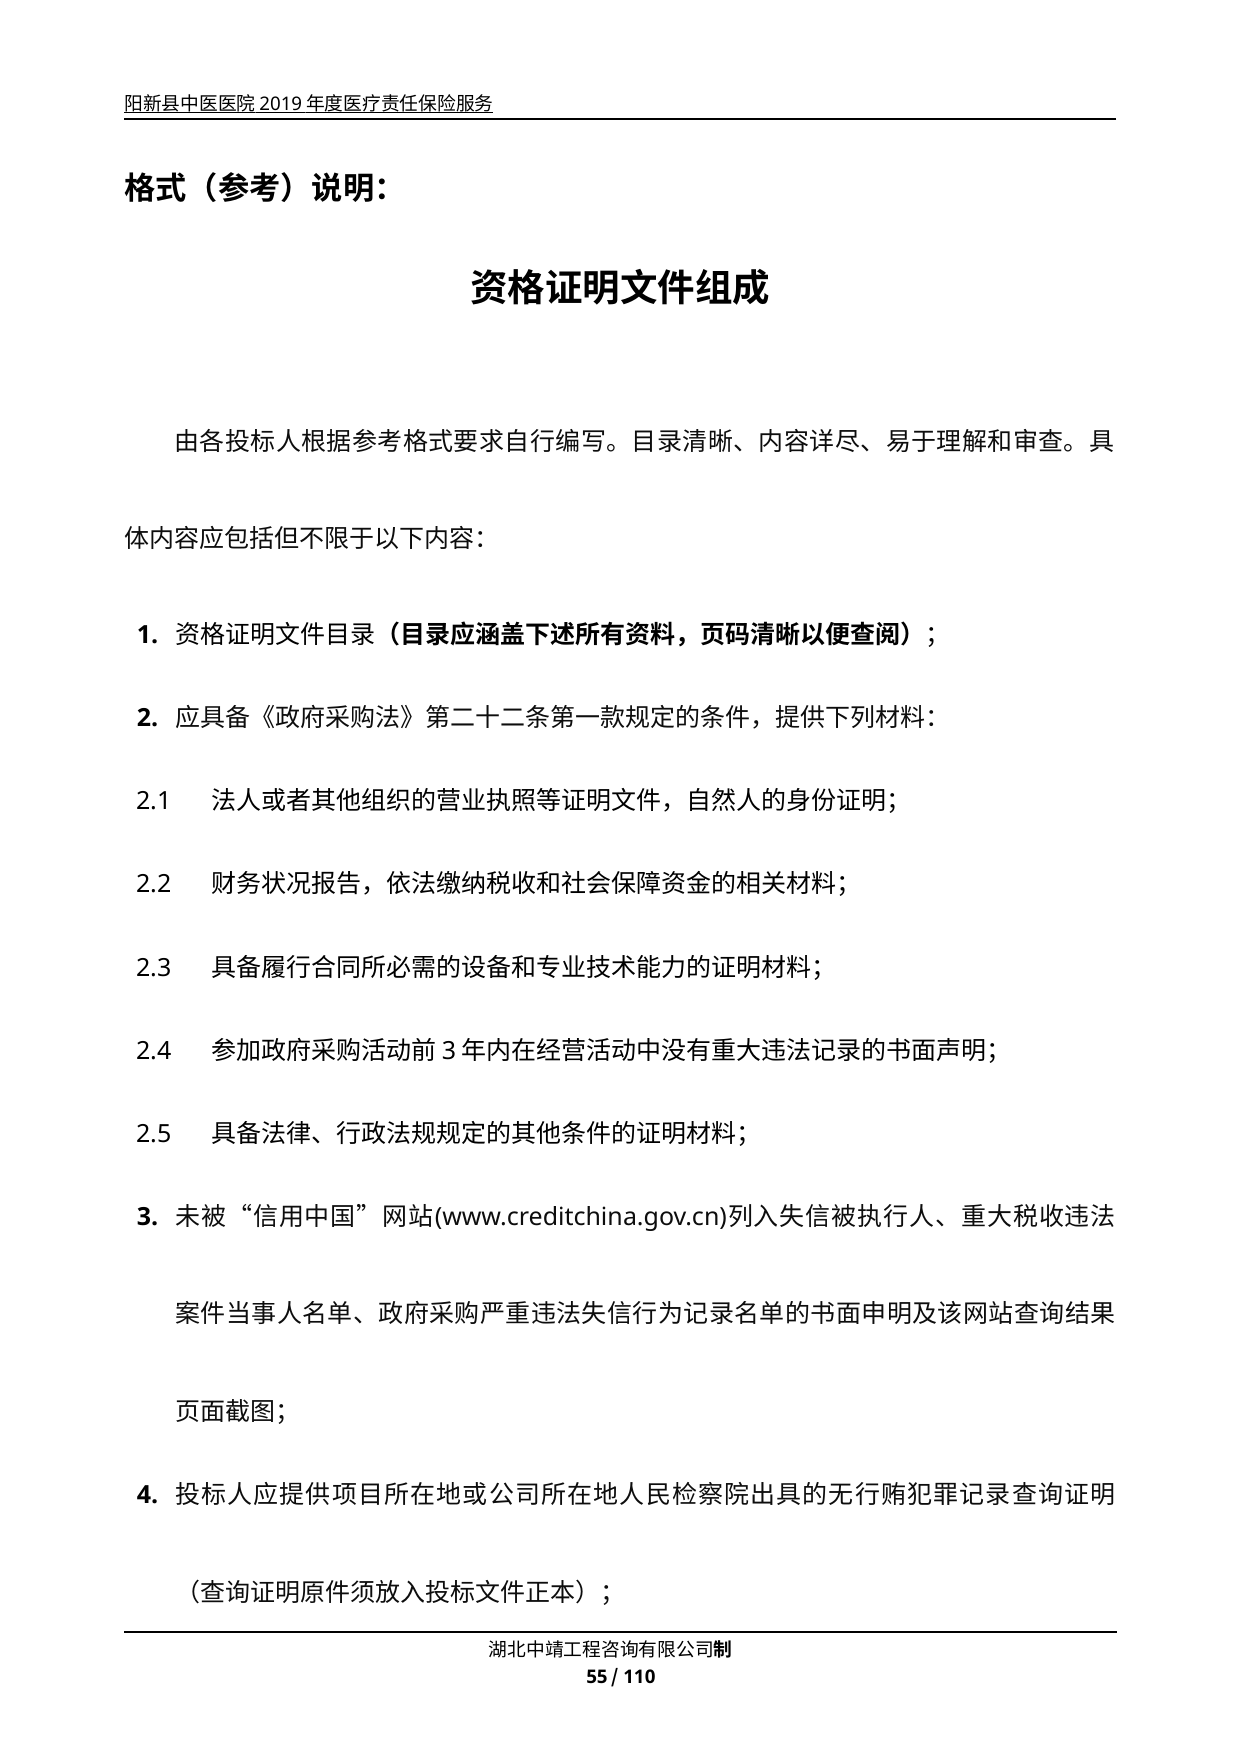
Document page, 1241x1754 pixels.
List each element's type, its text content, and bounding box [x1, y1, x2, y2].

list 资格证明文件目录（目录应涵盖下述所有资料，页码清晰以便查阅）； [137, 600, 1116, 665]
list 未被“信用中国”网站(www.creditchina.gov.cn)列入失信被执行人、重大税收违法案件当事人名单、政府采购严重违法失信行为记录名单的书面申明及该网站查询结果页面截图； [137, 1182, 1116, 1442]
list 财务状况报告，依法缴纳税收和社会保障资金的相关材料； [136, 849, 1116, 914]
list 具备履行合同所必需的设备和专业技术能力的证明材料； [136, 933, 1116, 998]
text 格式（参考）说明： [124, 153, 1116, 218]
text 资格证明文件组成 [124, 253, 1116, 318]
list 应具备《政府采购法》第二十二条第一款规定的条件，提供下列材料： [137, 683, 1116, 748]
list 参加政府采购活动前3年内在经营活动中没有重大违法记录的书面声明； [136, 1016, 1116, 1081]
text 由各投标人根据参考格式要求自行编写。目录清晰、内容详尽、易于理解和审查。具体内容应包括但不限于以下内容： [124, 407, 1116, 569]
list 具备法律、行政法规规定的其他条件的证明材料； [136, 1099, 1116, 1164]
list 投标人应提供项目所在地或公司所在地人民检察院出具的无行贿犯罪记录查询证明（查询证明原件须放入投标文件正本）； [137, 1460, 1116, 1623]
list 法人或者其他组织的营业执照等证明文件，自然人的身份证明； [136, 766, 1116, 831]
